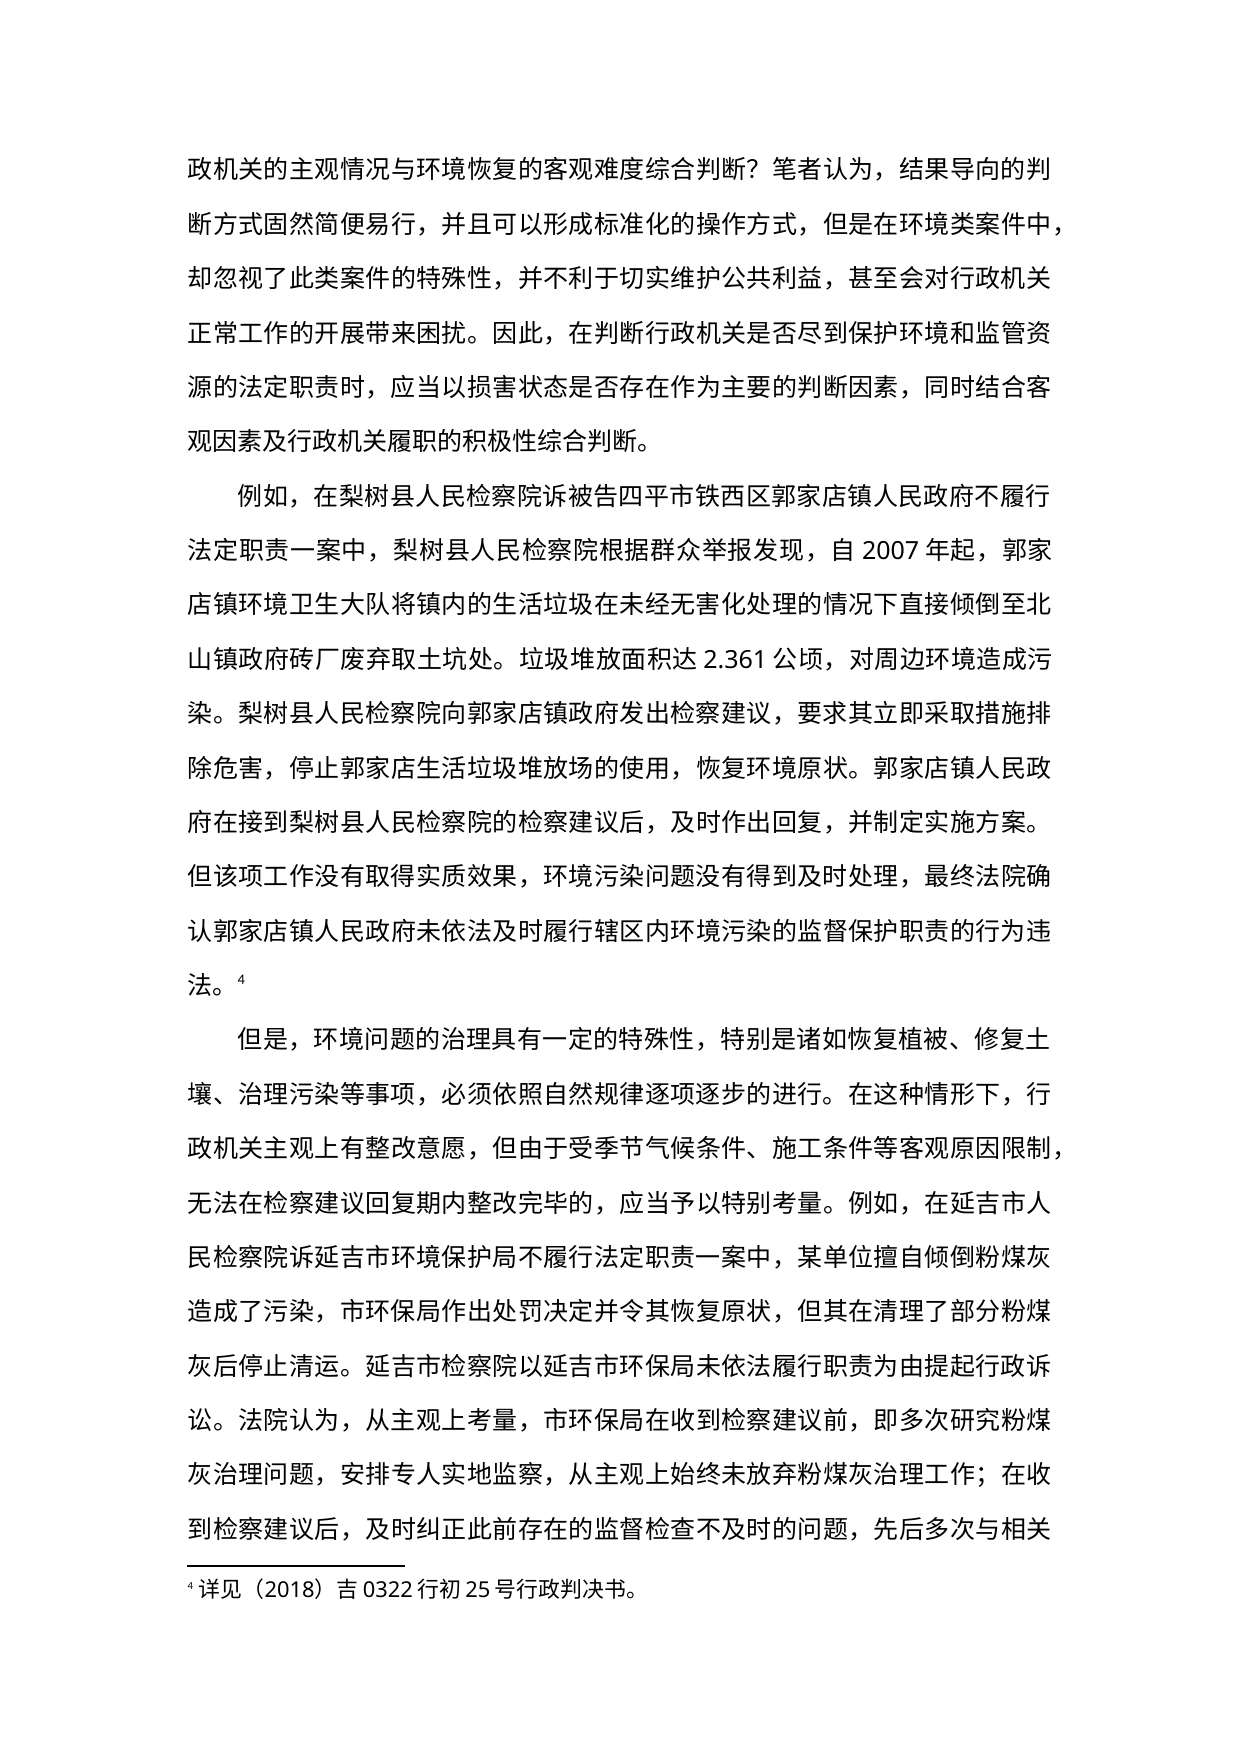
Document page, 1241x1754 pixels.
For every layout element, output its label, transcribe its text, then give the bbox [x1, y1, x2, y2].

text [187, 1020, 1053, 1546]
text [187, 150, 1053, 458]
text 例如，在梨树县人民检察院诉被告四平市铁西区郭家店镇人民政府不履行法定职责一案中，梨树县人民检察院根据群众举报发现，自2007年起，郭家店镇环境卫生大队将镇内的生活垃圾在未经无害化处理的情况下直接倾倒至北山镇政府砖厂废弃取土坑处。垃圾堆放面积达2.361公顷，对周边环境造成污染。梨树县人民检察院向郭家店镇政府发出检察建议，要求其立即采取措施排除危害，停止郭家店生活垃圾堆放场的使用，恢复环境原状。郭家店镇人民政府在接到梨树县人民检察院的检察建议后，及时作出回复，并制定实施方案。但该项工作没有取得实质效果，环境污染问题没有得到及时处理，最终法院确认郭家店镇人民政府未依法及时履行辖区内环境污染的监督保护职责的行为违法。 [187, 476, 1053, 1002]
